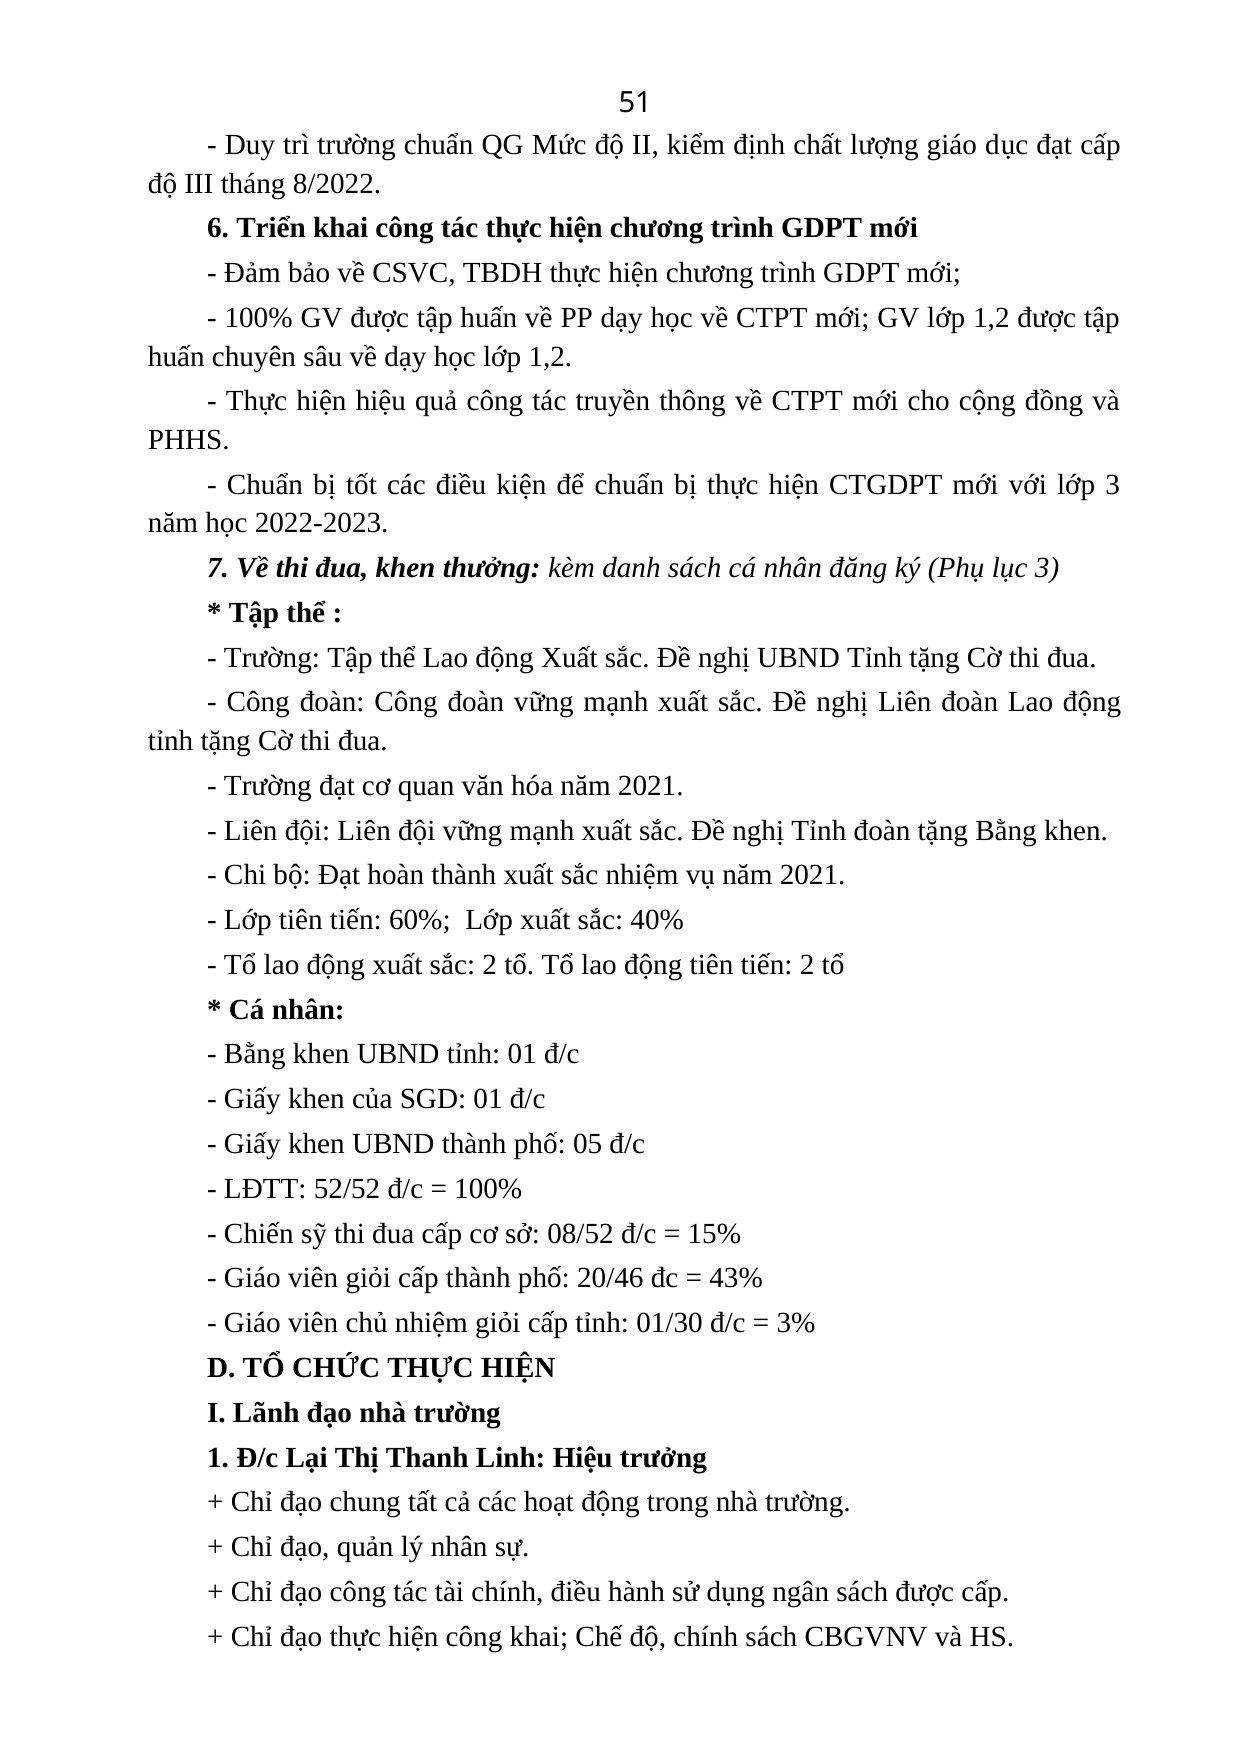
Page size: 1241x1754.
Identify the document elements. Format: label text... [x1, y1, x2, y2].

text + Chỉ đạo công tác tài chính, điều hành sử dụng ngân sách được cấp. [148, 1574, 1122, 1608]
text * Cá nhân: [148, 992, 1122, 1025]
text - Liên đội: Liên đội vững mạnh xuất sắc. Đề nghị Tỉnh đoàn tặng Bằng khen. [148, 813, 1122, 846]
text 7. Về thi đua, khen thưởng: kèm danh sách cá nhân đăng ký (Phụ lục 3) [148, 550, 1122, 584]
text + Chỉ đạo thực hiện công khai; Chế độ, chính sách CBGVNV và HS. [148, 1619, 1122, 1652]
text - Đảm bảo về CSVC, TBDH thực hiện chương trình GDPT mới; [148, 255, 1122, 289]
text - Bằng khen UBND tỉnh: 01 đ/c [148, 1037, 1122, 1070]
text - Giáo viên chủ nhiệm giỏi cấp tỉnh: 01/30 đ/c = 3% [148, 1305, 1122, 1339]
text I. Lãnh đạo nhà trường [148, 1395, 1122, 1428]
text - Chuẩn bị tốt các điều kiện để chuẩn bị thực hiện CTGDPT mới với lớp 3 năm học 2022-2023. [148, 467, 1122, 539]
text - 100% GV được tập huấn về PP dạy học về CTPT mới; GV lớp 1,2 được tập huấn chuyên sâu về dạy học lớp 1,2. [148, 300, 1122, 372]
text - Giấy khen của SGD: 01 đ/c [148, 1081, 1122, 1115]
text - Công đoàn: Công đoàn vững mạnh xuất sắc. Đề nghị Liên đoàn Lao động tỉnh tặng Cờ thi đua. [148, 684, 1122, 757]
text + Chỉ đạo chung tất cả các hoạt động trong nhà trường. [148, 1484, 1122, 1518]
text - Thực hiện hiệu quả công tác truyền thông về CTPT mới cho cộng đồng và PHHS. [148, 383, 1122, 456]
text * Tập thể : [148, 595, 1122, 628]
text - Giáo viên giỏi cấp thành phố: 20/46 đc = 43% [148, 1261, 1122, 1294]
text - Giấy khen UBND thành phố: 05 đ/c [148, 1126, 1122, 1160]
text 6. Triển khai công tác thực hiện chương trình GDPT mới [148, 211, 1122, 244]
text - Trường đạt cơ quan văn hóa năm 2021. [148, 768, 1122, 801]
text - Lớp tiên tiến: 60%; Lớp xuất sắc: 40% [148, 902, 1122, 936]
text 1. Đ/c Lại Thị Thanh Linh: Hiệu trưởng [148, 1440, 1122, 1473]
text - Duy trì trường chuẩn QG Mức độ II, kiểm định chất lượng giáo dục đạt cấp độ III tháng 8/2022. [148, 127, 1122, 199]
text D. TỔ CHỨC THỰC HIỆN [148, 1350, 1122, 1384]
text - Chiến sỹ thi đua cấp cơ sở: 08/52 đ/c = 15% [148, 1216, 1122, 1249]
text - LĐTT: 52/52 đ/c = 100% [148, 1171, 1122, 1204]
text + Chỉ đạo, quản lý nhân sự. [148, 1529, 1122, 1563]
text - Trường: Tập thể Lao động Xuất sắc. Đề nghị UBND Tỉnh tặng Cờ thi đua. [148, 640, 1122, 673]
text - Tổ lao động xuất sắc: 2 tổ. Tổ lao động tiên tiến: 2 tổ [148, 947, 1122, 981]
text - Chi bộ: Đạt hoàn thành xuất sắc nhiệm vụ năm 2021. [148, 857, 1122, 891]
